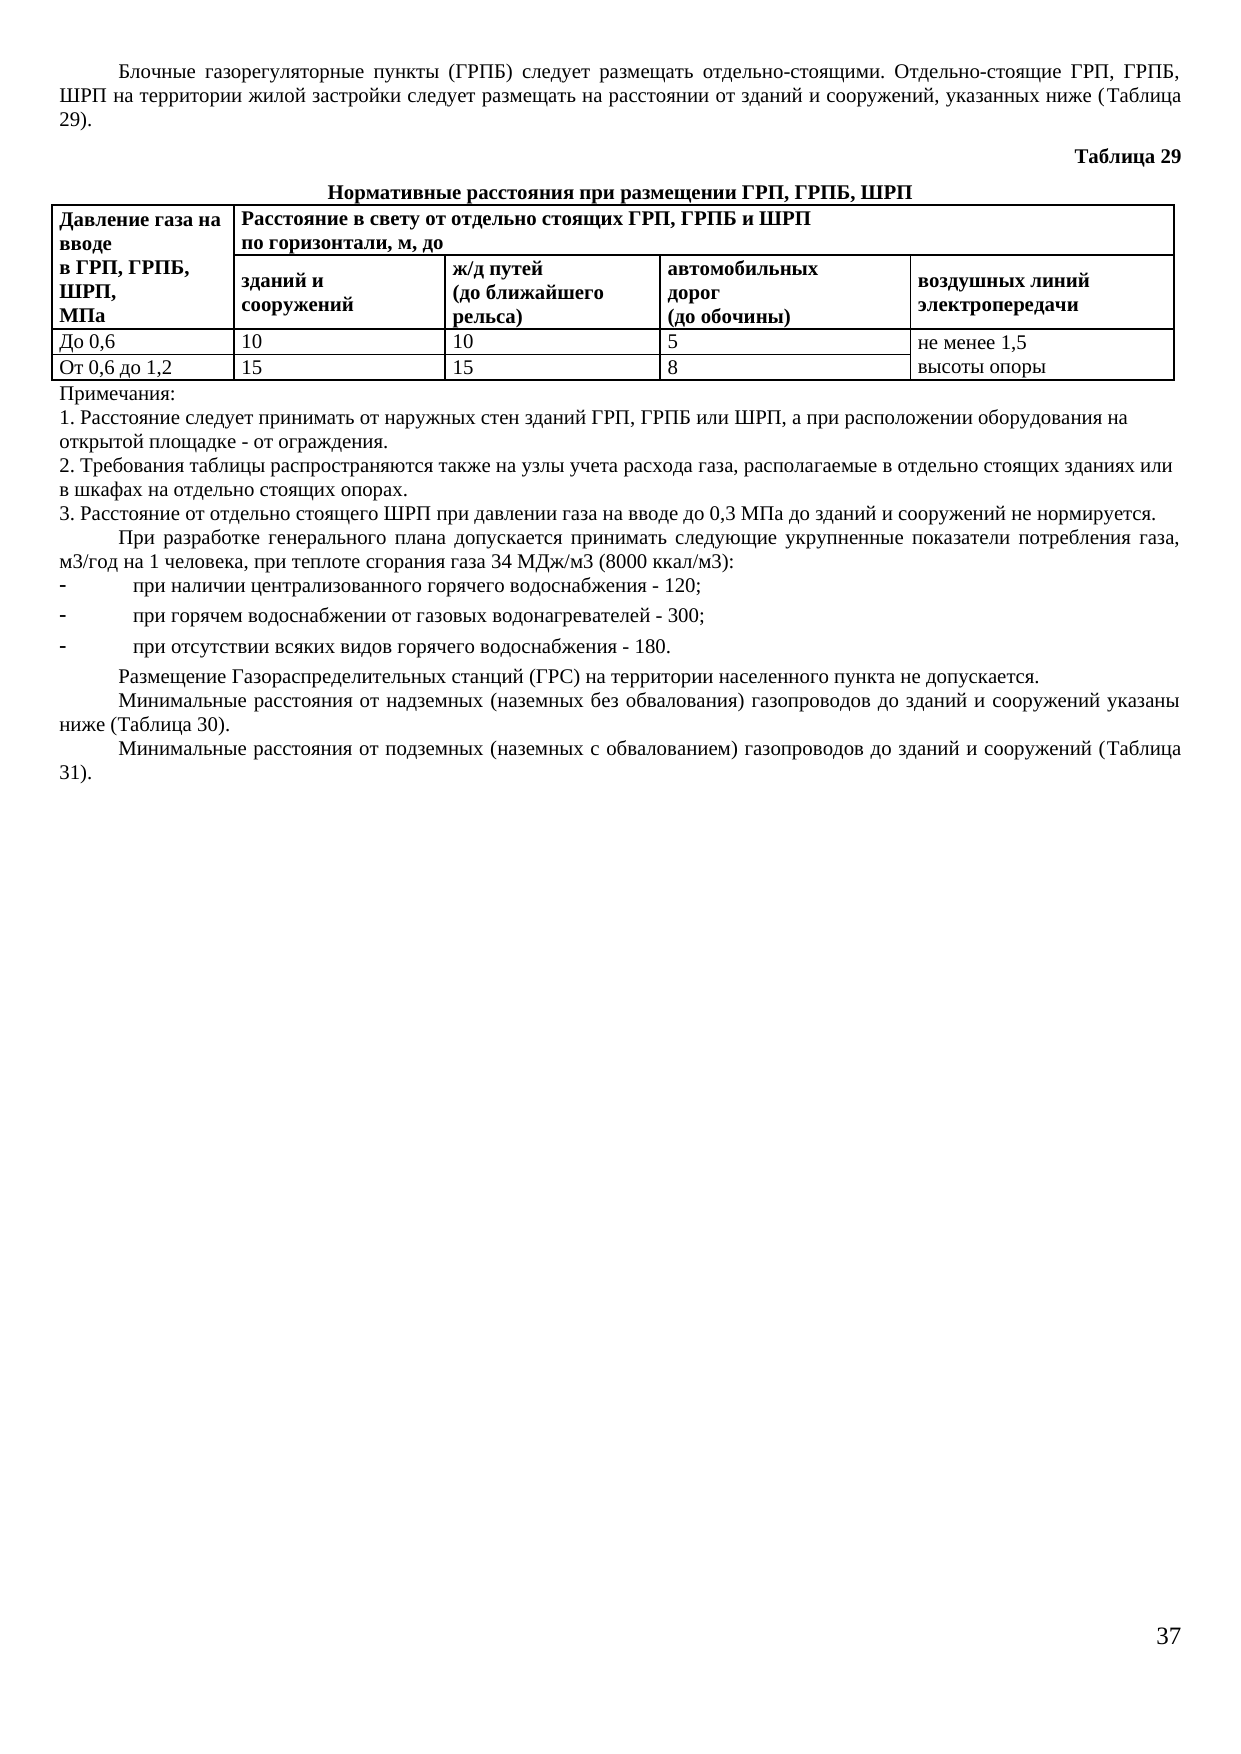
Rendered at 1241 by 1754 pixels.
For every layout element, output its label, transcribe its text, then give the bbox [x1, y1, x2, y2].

table_cell не менее 1,5 высоты опоры [911, 330, 1173, 379]
text При разработке генерального плана допускается принимать следующие укрупненные показатели потребления газа, м3/год на 1 человека, при теплоте сгорания газа 34 МДж/м3 (8000 ккал/м3): [59, 525, 1181, 573]
table_cell ж/д путей (до ближайшего рельса) [446, 256, 659, 328]
table_cell 15 [235, 355, 444, 379]
text Примечания: [59, 381, 1181, 405]
text Минимальные расстояния от подземных (наземных с обвалованием) газопроводов до зданий и сооружений (Таблица 31). [59, 736, 1181, 784]
table_cell 5 [661, 330, 910, 353]
text Блочные газорегуляторные пункты (ГРПБ) следует размещать отдельно-стоящими. Отдельно-стоящие ГРП, ГРПБ, ШРП на территории жилой застройки следует размещать на расстоянии от зданий и сооружений, указанных ниже (Таблица 29). [59, 59, 1181, 131]
table_cell 10 [446, 330, 659, 353]
table_cell воздушных линий электропередачи [911, 256, 1173, 328]
text 3. Расстояние от отдельно стоящего ШРП при давлении газа на вводе до 0,3 МПа до зданий и сооружений не нормируется. [59, 501, 1181, 525]
table_cell автомобильных дорог (до обочины) [661, 256, 910, 328]
table_cell зданий и сооружений [235, 256, 444, 328]
table_header Давление газа на вводе в ГРП, ГРПБ, ШРП, МПа [53, 206, 233, 328]
list при наличии централизованного горячего водоснабжения - 120; [59, 573, 1181, 597]
table_header Расстояние в свету от отдельно стоящих ГРП, ГРПБ и ШРП по горизонтали, м, до [235, 206, 1173, 254]
text Таблица 29 [59, 144, 1181, 168]
table_cell 10 [235, 330, 444, 353]
list при горячем водоснабжении от газовых водонагревателей - 300; [59, 603, 1181, 627]
table_cell До 0,6 [53, 330, 233, 353]
text Размещение Газораспределительных станций (ГРС) на территории населенного пункта не допускается. [59, 664, 1181, 688]
table_cell 8 [661, 355, 910, 379]
table_cell 15 [446, 355, 659, 379]
text Нормативные расстояния при размещении ГРП, ГРПБ, ШРП [59, 180, 1181, 204]
text 2. Требования таблицы распространяются также на узлы учета расхода газа, располагаемые в отдельно стоящих зданиях или в шкафах на отдельно стоящих опорах. [59, 453, 1181, 501]
list при отсутствии всяких видов горячего водоснабжения - 180. [59, 634, 1181, 658]
table_cell От 0,6 до 1,2 [53, 355, 233, 379]
text 1. Расстояние следует принимать от наружных стен зданий ГРП, ГРПБ или ШРП, а при расположении оборудования на открытой площадке - от ограждения. [59, 405, 1181, 453]
text Минимальные расстояния от надземных (наземных без обвалования) газопроводов до зданий и сооружений указаны ниже (Таблица 30). [59, 688, 1181, 736]
